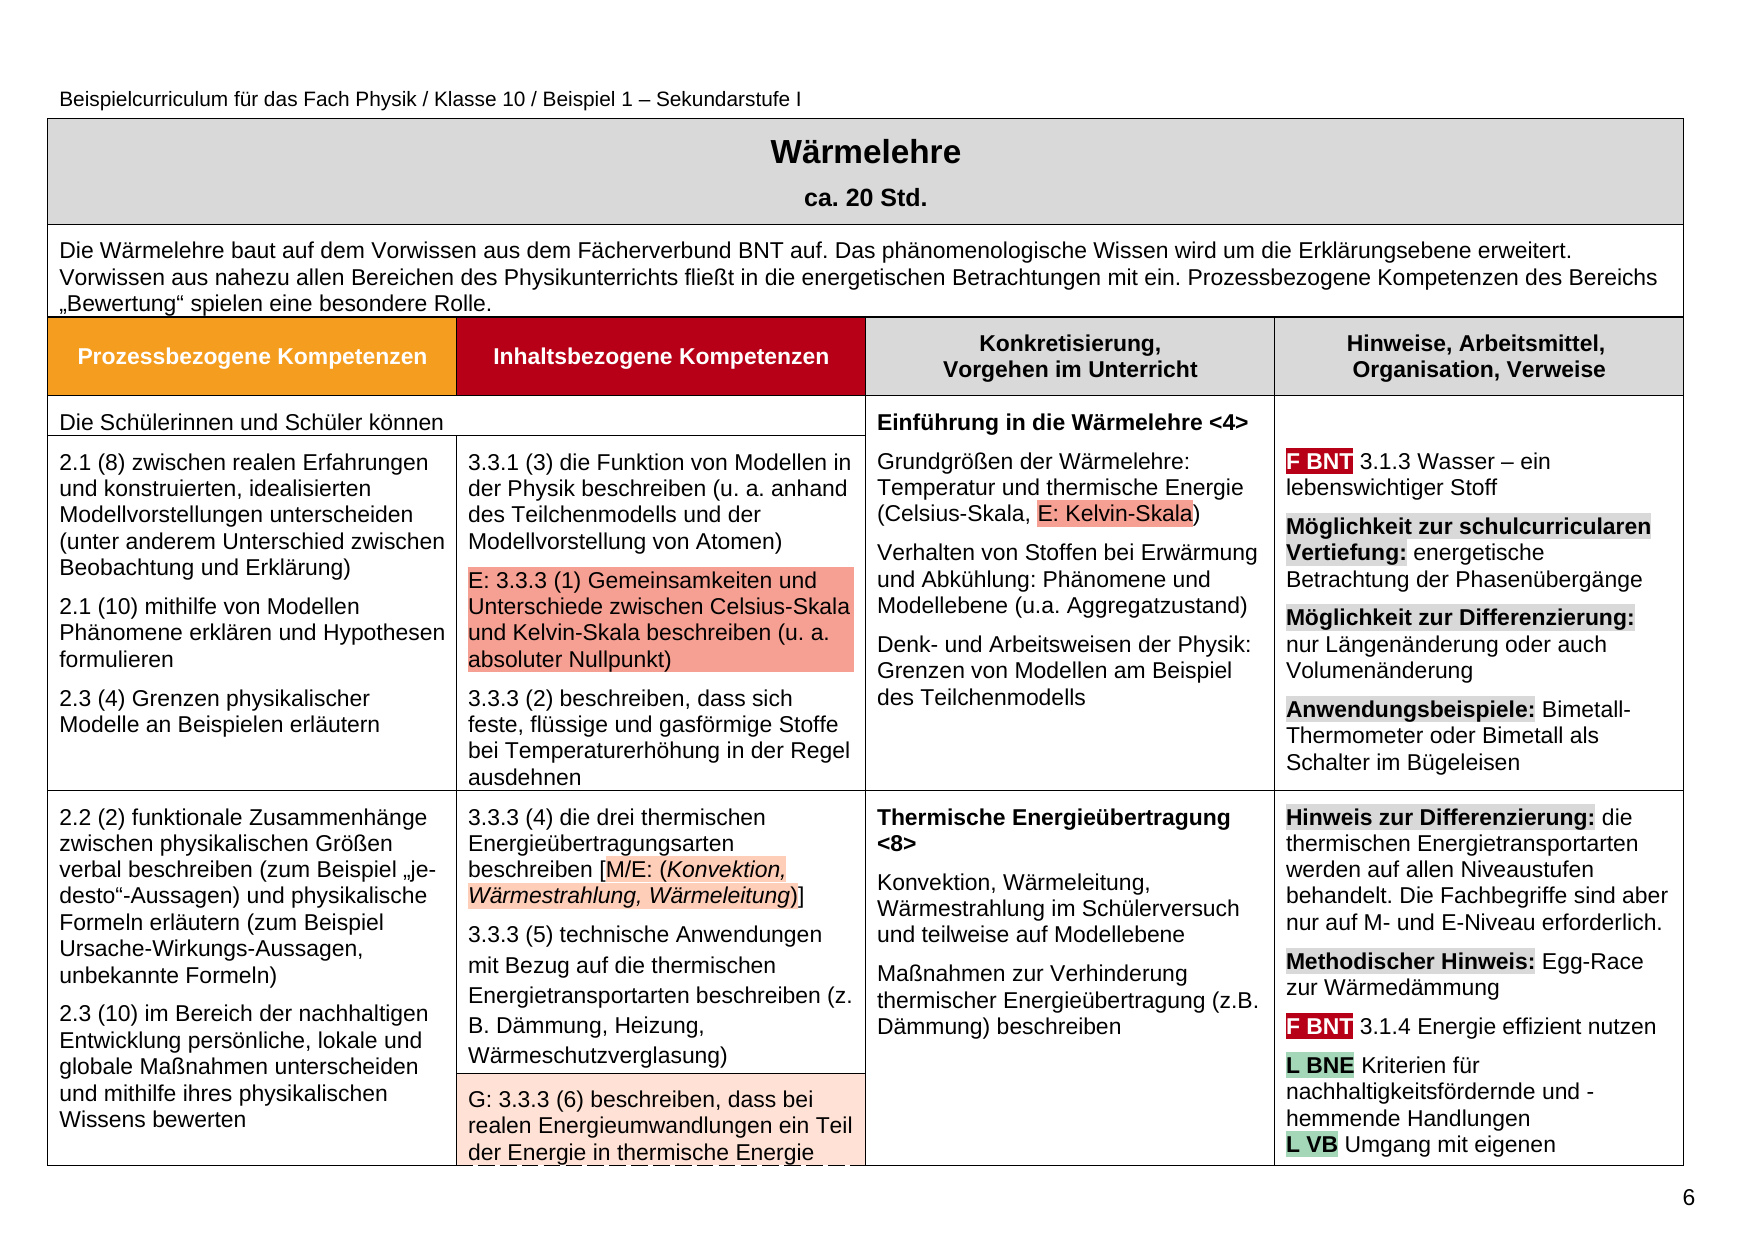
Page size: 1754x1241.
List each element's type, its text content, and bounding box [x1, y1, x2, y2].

table_cell 3.3.1 (3) die Funktion von Modellen in der Physik beschreiben (u. a. anhand des Teilchenmodells und der Modellvorstellung von Atomen) E: 3.3.3 (1) Gemeinsamkeiten und Unterschiede zwischen Celsius-Skala und Kelvin-Skala beschreiben (u. a. absoluter Nullpunkt) 3.3.3 (2) beschreiben, dass sich feste, flüssige und gasförmige Stoffe bei Temperaturerhöhung in der Regel ausdehnen [457, 436, 865, 790]
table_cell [457, 1074, 865, 1165]
table_cell Die Schülerinnen und Schüler können [48, 396, 865, 435]
table_cell Konkretisierung, Vorgehen im Unterricht [866, 318, 1274, 395]
table_cell Prozessbezogene Kompetenzen [48, 318, 456, 395]
table_cell 3.3.3 (4) die drei thermischen Energieübertragungsarten beschreiben [M/E: (Konvektion, Wärmestrahlung, Wärmeleitung)] 3.3.3 (5) technische Anwendungen mit Bezug auf die thermischen Energietransportarten beschreiben (z. B. Dämmung, Heizung, Wärmeschutzverglasung) [457, 791, 865, 1072]
table_cell Hinweise, Arbeitsmittel, Organisation, Verweise [1275, 318, 1683, 395]
table_cell Die Wärmelehre baut auf dem Vorwissen aus dem Fächerverbund BNT auf. Das phänomenologische Wissen wird um die Erklärungsebene erweitert. Vorwissen aus nahezu allen Bereichen des Physikunterrichts fließt in die energetischen Betrachtungen mit ein. Prozessbezogene Kompetenzen des Bereichs „Bewertung“ spielen eine besondere Rolle. [48, 225, 1683, 316]
table_cell F BNT 3.1.3 Wasser – ein lebenswichtiger Stoff Möglichkeit zur schulcurricularen Vertiefung: energetische Betrachtung der Phasenübergänge Möglichkeit zur Differenzierung: nur Längenänderung oder auch Volumenänderung Anwendungsbeispiele: Bimetall-Thermometer oder Bimetall als Schalter im Bügeleisen [1275, 396, 1683, 790]
table_cell Thermische Energieübertragung <8> Konvektion, Wärmeleitung, Wärmestrahlung im Schülerversuch und teilweise auf Modellebene Maßnahmen zur Verhinderung thermischer Energieübertragung (z.B. Dämmung) beschreiben M/E: Die spezifische Wärmekapazität von Wasser benutzen, um Vorgänge des Alltags energetisch zu quantifizieren (z.B. Duschen, Wasserkocher, …) Energieentwertung beschreiben Wirkungsgrad quantifizieren [866, 791, 1274, 1165]
table_header Wärmelehre ca. 20 Std. [48, 119, 1683, 224]
table_cell 2.2 (2) funktionale Zusammenhänge zwischen physikalischen Größen verbal beschreiben (zum Beispiel „je-desto“-Aussagen) und physikalische Formeln erläutern (zum Beispiel Ursache-Wirkungs-Aussagen, unbekannte Formeln) 2.3 (10) im Bereich der nachhaltigen Entwicklung persönliche, lokale und globale Maßnahmen unterscheiden und mithilfe ihres physikalischen Wissens bewerten [48, 791, 456, 1165]
table_cell Hinweis zur Differenzierung: die thermischen Energietransportarten werden auf allen Niveaustufen behandelt. Die Fachbegriffe sind aber nur auf M- und E-Niveau erforderlich. Methodischer Hinweis: Egg-Race zur Wärmedämmung F BNT 3.1.4 Energie effizient nutzen L BNE Kriterien für nachhaltigkeitsfördernde und -hemmende Handlungen L VB Umgang mit eigenen Ressourcen An die experimentelle Bestimmung der Wärmekapazität ist nicht gedacht Differenzierungsmöglichkeit: Wärmekapazität verschiedener Stoffe im Vergleich Didaktischer Hinweis: Präkonzept Energieverlust thematisieren Hinweis zur Differenzierung: im E-Niveau erfolgt die Beschreibung der Energieentwertung auch durch die Unterscheidung von reversiblen und irreversiblen Prozessen Möglichkeit der Quantifizierung: Kugel in der Halfpipe oder Flummi (Vergleich der potentiellen Energie zu Beginn und nach einem Durchlauf) [1275, 791, 1683, 1165]
table_cell 2.1 (8) zwischen realen Erfahrungen und konstruierten, idealisierten Modellvorstellungen unterscheiden (unter anderem Unterschied zwischen Beobachtung und Erklärung) 2.1 (10) mithilfe von Modellen Phänomene erklären und Hypothesen formulieren 2.3 (4) Grenzen physikalischer Modelle an Beispielen erläutern [48, 436, 456, 790]
table_cell Einführung in die Wärmelehre <4> Grundgrößen der Wärmelehre: Temperatur und thermische Energie (Celsius-Skala, E: Kelvin-Skala) Verhalten von Stoffen bei Erwärmung und Abkühlung: Phänomene und Modellebene (u.a. Aggregatzustand) Denk- und Arbeitsweisen der Physik: Grenzen von Modellen am Beispiel des Teilchenmodells [866, 396, 1274, 790]
table_cell Inhaltsbezogene Kompetenzen [457, 318, 865, 395]
